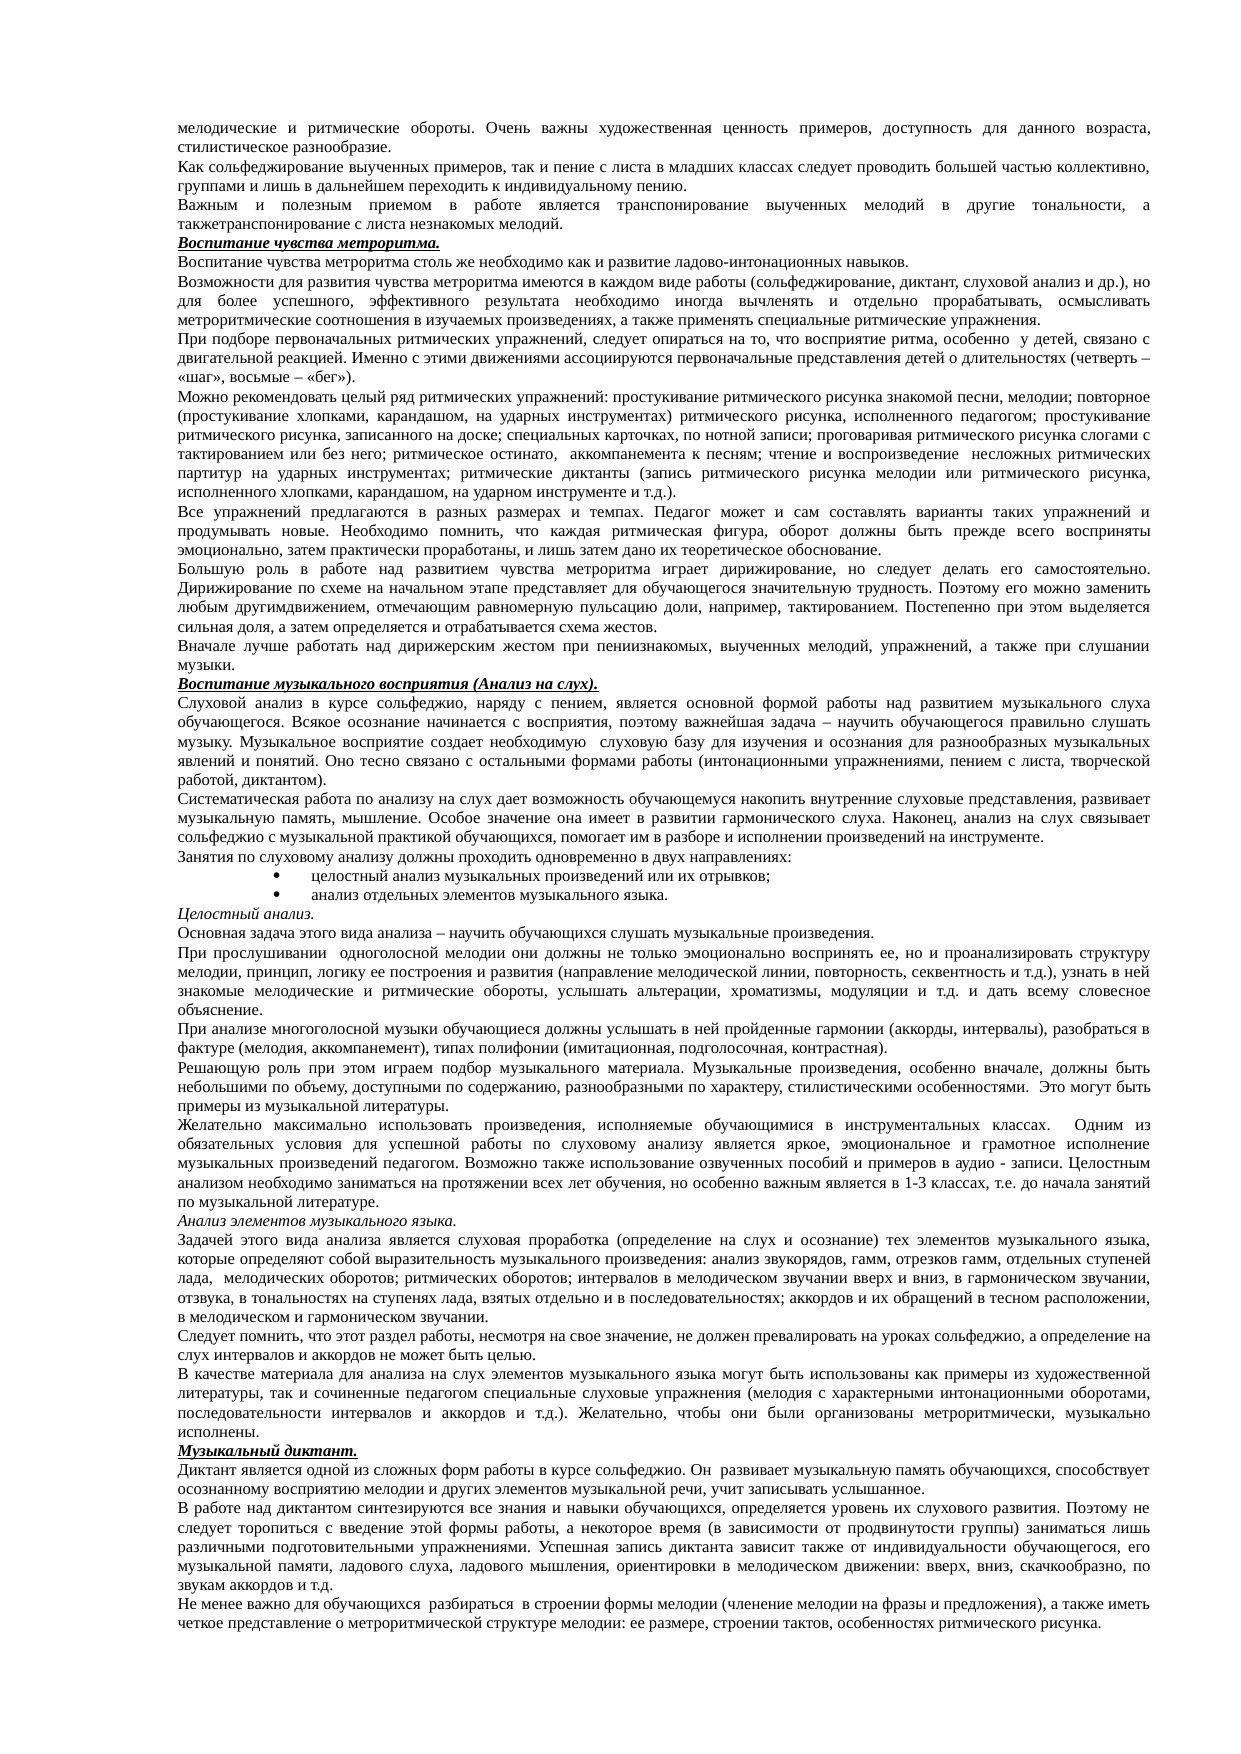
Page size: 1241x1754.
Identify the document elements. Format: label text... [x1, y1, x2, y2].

text Воспитание музыкального восприятия (Анализ на слух). [177, 674, 1152, 693]
text Решающую роль при этом играем подбор музыкального материала. Музыкальные произведения, особенно вначале, должны быть небольшими по объему, доступными по содержанию, разнообразными по характеру, стилистическими особенностями. Это могут быть примеры из музыкальной литературы. [177, 1057, 1152, 1115]
text Задачей этого вида анализа является слуховая проработка (определение на слух и осознание) тех элементов музыкального языка, которые определяют собой выразительность музыкального произведения: анализ звукорядов, гамм, отрезков гамм, отдельных ступеней лада, мелодических оборотов; ритмических оборотов; интервалов в мелодическом звучании вверх и вниз, в гармоническом звучании, отзвука, в тональностях на ступенях лада, взятых отдельно и в последовательностях; аккордов и их обращений в тесном расположении, в мелодическом и гармоническом звучании. [177, 1230, 1152, 1326]
text Большую роль в работе над развитием чувства метроритма играет дирижирование, но следует делать его самостоятельно. Дирижирование по схеме на начальном этапе представляет для обучающегося значительную трудность. Поэтому его можно заменить любым другимдвижением, отмечающим равномерную пульсацию доли, например, тактированием. Постепенно при этом выделяется сильная доля, а затем определяется и отрабатывается схема жестов. [177, 559, 1152, 636]
text В качестве материала для анализа на слух элементов музыкального языка могут быть использованы как примеры из художественной литературы, так и сочиненные педагогом специальные слуховые упражнения (мелодия с характерными интонационными оборотами, последовательности интервалов и аккордов и т.д.). Желательно, чтобы они были организованы метроритмически, музыкально исполнены. [177, 1364, 1152, 1441]
text Можно рекомендовать целый ряд ритмических упражнений: простукивание ритмического рисунка знакомой песни, мелодии; повторное (простукивание хлопками, карандашом, на ударных инструментах) ритмического рисунка, исполненного педагогом; простукивание ритмического рисунка, записанного на доске; специальных карточках, по нотной записи; проговаривая ритмического рисунка слогами с тактированием или без него; ритмическое остинато, аккомпанемента к песням; чтение и воспроизведение несложных ритмических партитур на ударных инструментах; ритмические диктанты (запись ритмического рисунка мелодии или ритмического рисунка, исполненного хлопками, карандашом, на ударном инструменте и т.д.). [177, 386, 1152, 501]
text Основная задача этого вида анализа – научить обучающихся слушать музыкальные произведения. [177, 923, 1152, 942]
text При анализе многоголосной музыки обучающиеся должны услышать в ней пройденные гармонии (аккорды, интервалы), разобраться в фактуре (мелодия, аккомпанемент), типах полифонии (имитационная, подголосочная, контрастная). [177, 1019, 1152, 1057]
list анализ отдельных элементов музыкального языка. [274, 885, 1152, 904]
text Все упражнений предлагаются в разных размерах и темпах. Педагог может и сам составлять варианты таких упражнений и продумывать новые. Необходимо помнить, что каждая ритмическая фигура, оборот должны быть прежде всего восприняты эмоционально, затем практически проработаны, и лишь затем дано их теоретическое обоснование. [177, 501, 1152, 559]
text Важным и полезным приемом в работе является транспонирование выученных мелодий в другие тональности, а такжетранспонирование с листа незнакомых мелодий. [177, 195, 1152, 233]
text В работе над диктантом синтезируются все знания и навыки обучающихся, определяется уровень их слухового развития. Поэтому не следует торопиться с введение этой формы работы, а некоторое время (в зависимости от продвинутости группы) заниматься лишь различными подготовительными упражнениями. Успешная запись диктанта зависит также от индивидуальности обучающегося, его музыкальной памяти, ладового слуха, ладового мышления, ориентировки в мелодическом движении: вверх, вниз, скачкообразно, по звукам аккордов и т.д. [177, 1498, 1152, 1594]
text Воспитание чувства метроритма столь же необходимо как и развитие ладово-интонационных навыков. [177, 252, 1152, 271]
text Анализ элементов музыкального языка. [177, 1211, 1152, 1230]
text Музыкальный диктант. [177, 1441, 1152, 1460]
text Не менее важно для обучающихся разбираться в строении формы мелодии (членение мелодии на фразы и предложения), а также иметь четкое представление о метроритмической структуре мелодии: ее размере, строении тактов, особенностях ритмического рисунка. [177, 1594, 1152, 1632]
text Слуховой анализ в курсе сольфеджио, наряду с пением, является основной формой работы над развитием музыкального слуха обучающегося. Всякое осознание начинается с восприятия, поэтому важнейшая задача – научить обучающегося правильно слушать музыку. Музыкальное восприятие создает необходимую слуховую базу для изучения и осознания для разнообразных музыкальных явлений и понятий. Оно тесно связано с остальными формами работы (интонационными упражнениями, пением с листа, творческой работой, диктантом). [177, 693, 1152, 789]
text При подборе первоначальных ритмических упражнений, следует опираться на то, что восприятие ритма, особенно у детей, связано с двигательной реакцией. Именно с этими движениями ассоциируются первоначальные представления детей о длительностях (четверть – «шаг», восьмые – «бег»). [177, 329, 1152, 386]
text Возможности для развития чувства метроритма имеются в каждом виде работы (сольфеджирование, диктант, слуховой анализ и др.), но для более успешного, эффективного результата необходимо иногда вычленять и отдельно прорабатывать, осмысливать метроритмические соотношения в изучаемых произведениях, а также применять специальные ритмические упражнения. [177, 271, 1152, 329]
text При прослушивании одноголосной мелодии они должны не только эмоционально воспринять ее, но и проанализировать структуру мелодии, принцип, логику ее построения и развития (направление мелодической линии, повторность, секвентность и т.д.), узнать в ней знакомые мелодические и ритмические обороты, услышать альтерации, хроматизмы, модуляции и т.д. и дать всему словесное объяснение. [177, 942, 1152, 1019]
list целостный анализ музыкальных произведений или их отрывков; [274, 866, 1152, 885]
text Желательно максимально использовать произведения, исполняемые обучающимися в инструментальных классах. Одним из обязательных условия для успешной работы по слуховому анализу является яркое, эмоциональное и грамотное исполнение музыкальных произведений педагогом. Возможно также использование озвученных пособий и примеров в аудио - записи. Целостным анализом необходимо заниматься на протяжении всех лет обучения, но особенно важным является в 1-3 классах, т.е. до начала занятий по музыкальной литературе. [177, 1115, 1152, 1211]
text Вначале лучше работать над дирижерским жестом при пениизнакомых, выученных мелодий, упражнений, а также при слушании музыки. [177, 636, 1152, 674]
text Следует помнить, что этот раздел работы, несмотря на свое значение, не должен превалировать на уроках сольфеджио, а определение на слух интервалов и аккордов не может быть целью. [177, 1326, 1152, 1364]
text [177, 118, 1152, 156]
text Целостный анализ. [177, 904, 1152, 923]
text Воспитание чувства метроритма. [177, 233, 1152, 252]
text Систематическая работа по анализу на слух дает возможность обучающемуся накопить внутренние слуховые представления, развивает музыкальную память, мышление. Особое значение она имеет в развитии гармонического слуха. Наконец, анализ на слух связывает сольфеджио с музыкальной практикой обучающихся, помогает им в разборе и исполнении произведений на инструменте. [177, 789, 1152, 846]
text Как сольфеджирование выученных примеров, так и пение с листа в младших классах следует проводить большей частью коллективно, группами и лишь в дальнейшем переходить к индивидуальному пению. [177, 156, 1152, 195]
text Занятия по слуховому анализу должны проходить одновременно в двух направлениях: [177, 846, 1152, 866]
text Диктант является одной из сложных форм работы в курсе сольфеджио. Он развивает музыкальную память обучающихся, способствует осознанному восприятию мелодии и других элементов музыкальной речи, учит записывать услышанное. [177, 1460, 1152, 1498]
